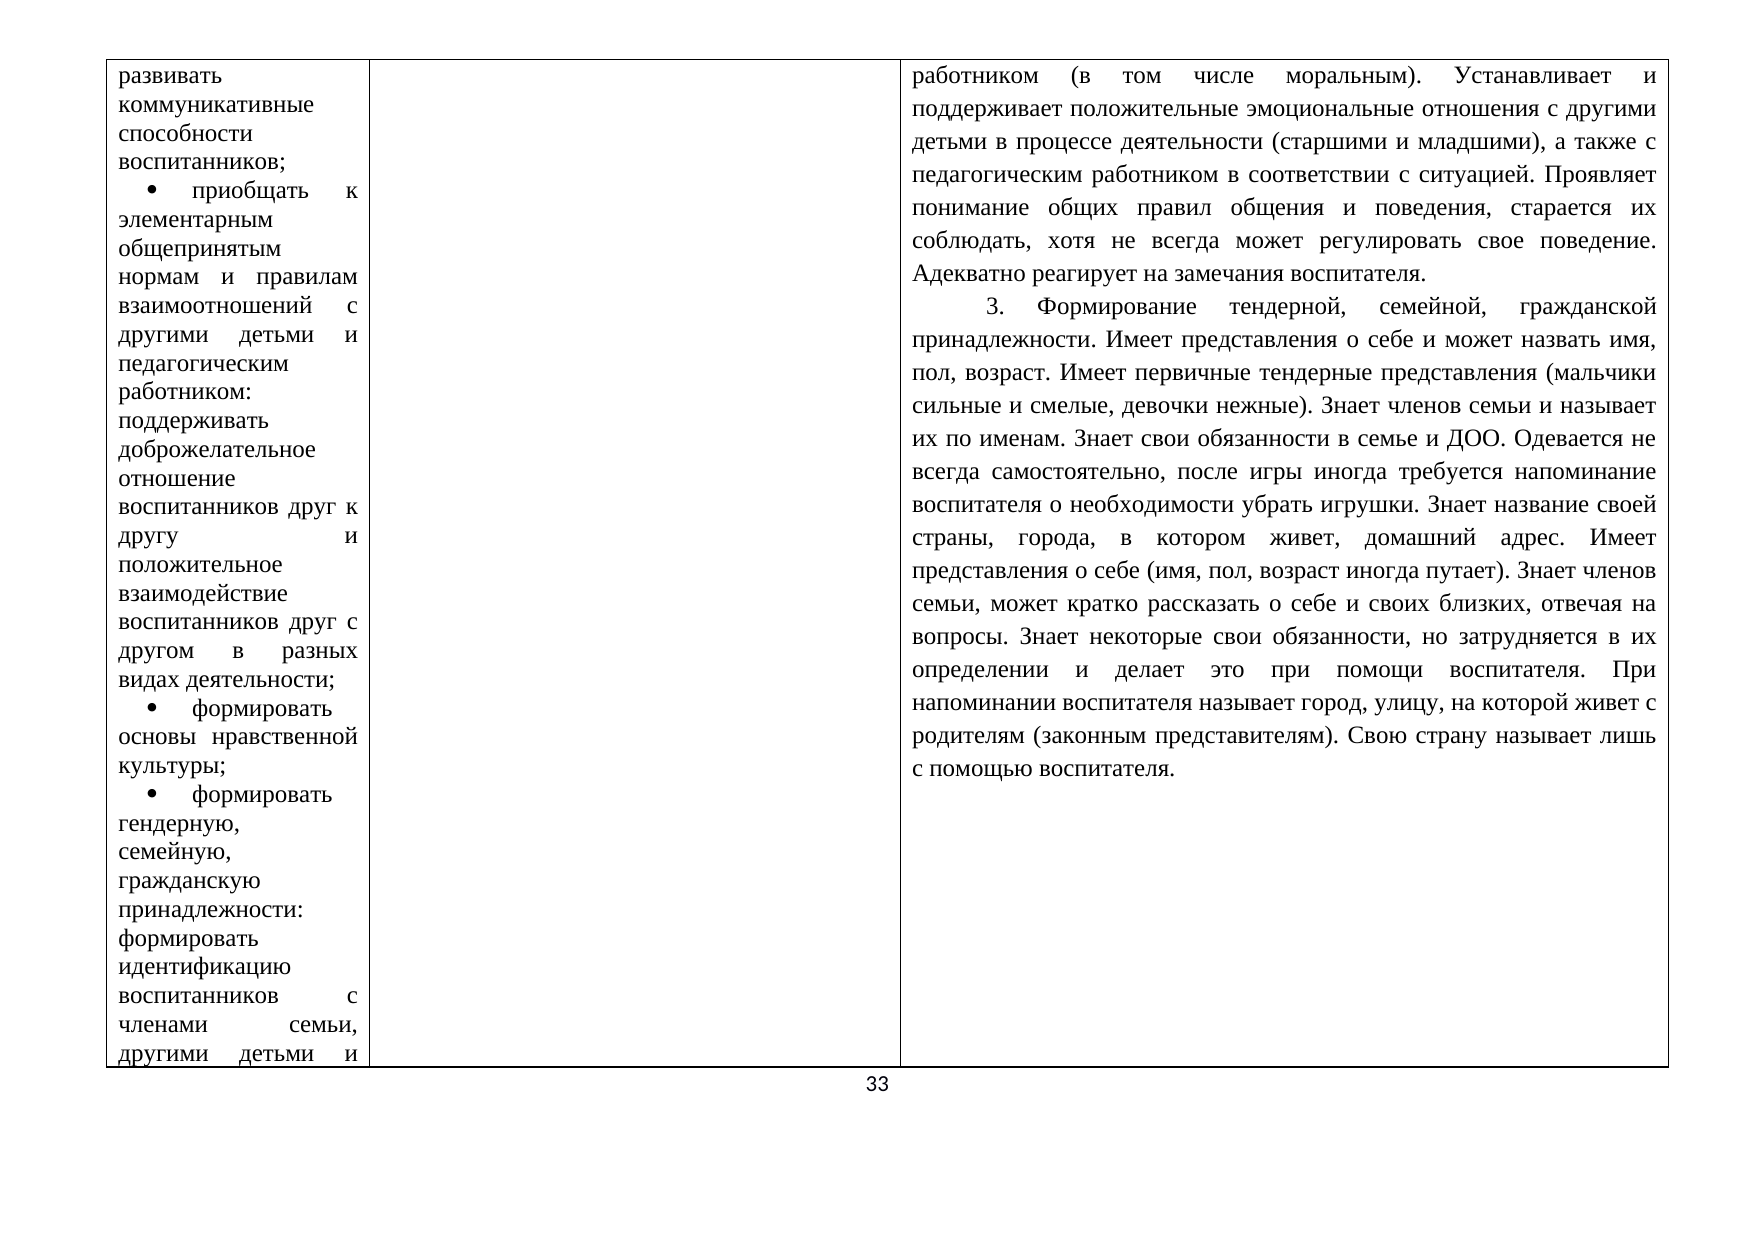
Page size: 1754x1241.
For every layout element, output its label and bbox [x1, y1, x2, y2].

table_cell [370, 60, 900, 1066]
table_cell [107, 60, 369, 1066]
table_cell [901, 60, 1668, 1066]
